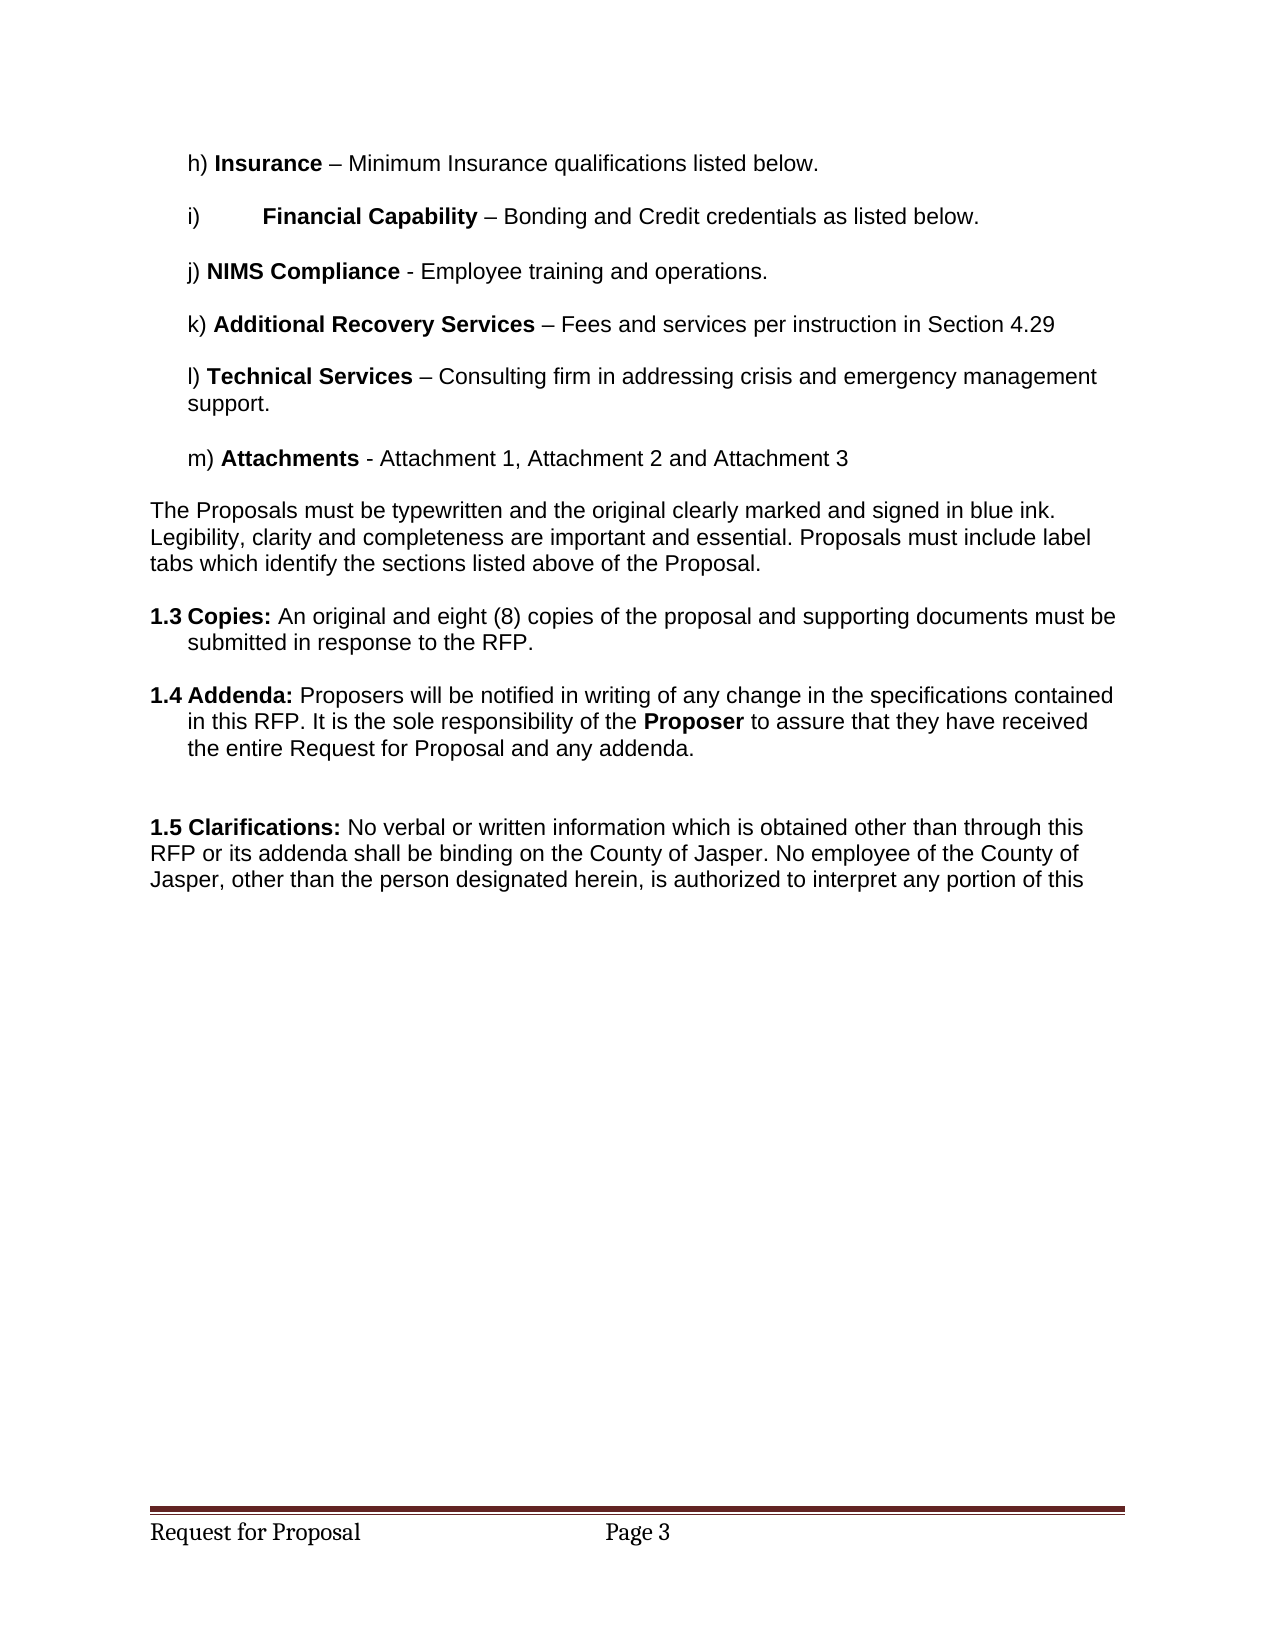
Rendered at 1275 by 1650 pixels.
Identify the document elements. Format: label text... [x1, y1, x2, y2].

text h) Insurance – Minimum Insurance qualifications listed below. [187, 150, 1125, 176]
text The Proposals must be typewritten and the original clearly marked and signed in blue ink. Legibility, clarity and completeness are important and essential. Proposals must include label tabs which identify the sections listed above of the Proposal. [150, 497, 1125, 576]
list Financial Capability – Bonding and Credit credentials as listed below. [187, 203, 1125, 229]
text l) Technical Services – Consulting firm in addressing crisis and emergency management support. [187, 363, 1125, 416]
text m) Attachments - Attachment 1, Attachment 2 and Attachment 3 [187, 445, 1125, 471]
text 1.5 Clarifications: No verbal or written information which is obtained other than through this RFP or its addenda shall be binding on the County of Jasper. No employee of the County of Jasper, other than the person designated herein, is authorized to interpret any portion of this [150, 814, 1125, 893]
list Copies: An original and eight (8) copies of the proposal and supporting documents must be submitted in response to the RFP. [150, 603, 1125, 656]
list Addenda: Proposers will be notified in writing of any change in the specifications contained in this RFP. It is the sole responsibility of the Proposer to assure that they have received the entire Request for Proposal and any addenda. [150, 682, 1125, 761]
text k) Additional Recovery Services – Fees and services per instruction in Section 4.29 [187, 311, 1125, 337]
text j) NIMS Compliance - Employee training and operations. [187, 258, 1125, 284]
